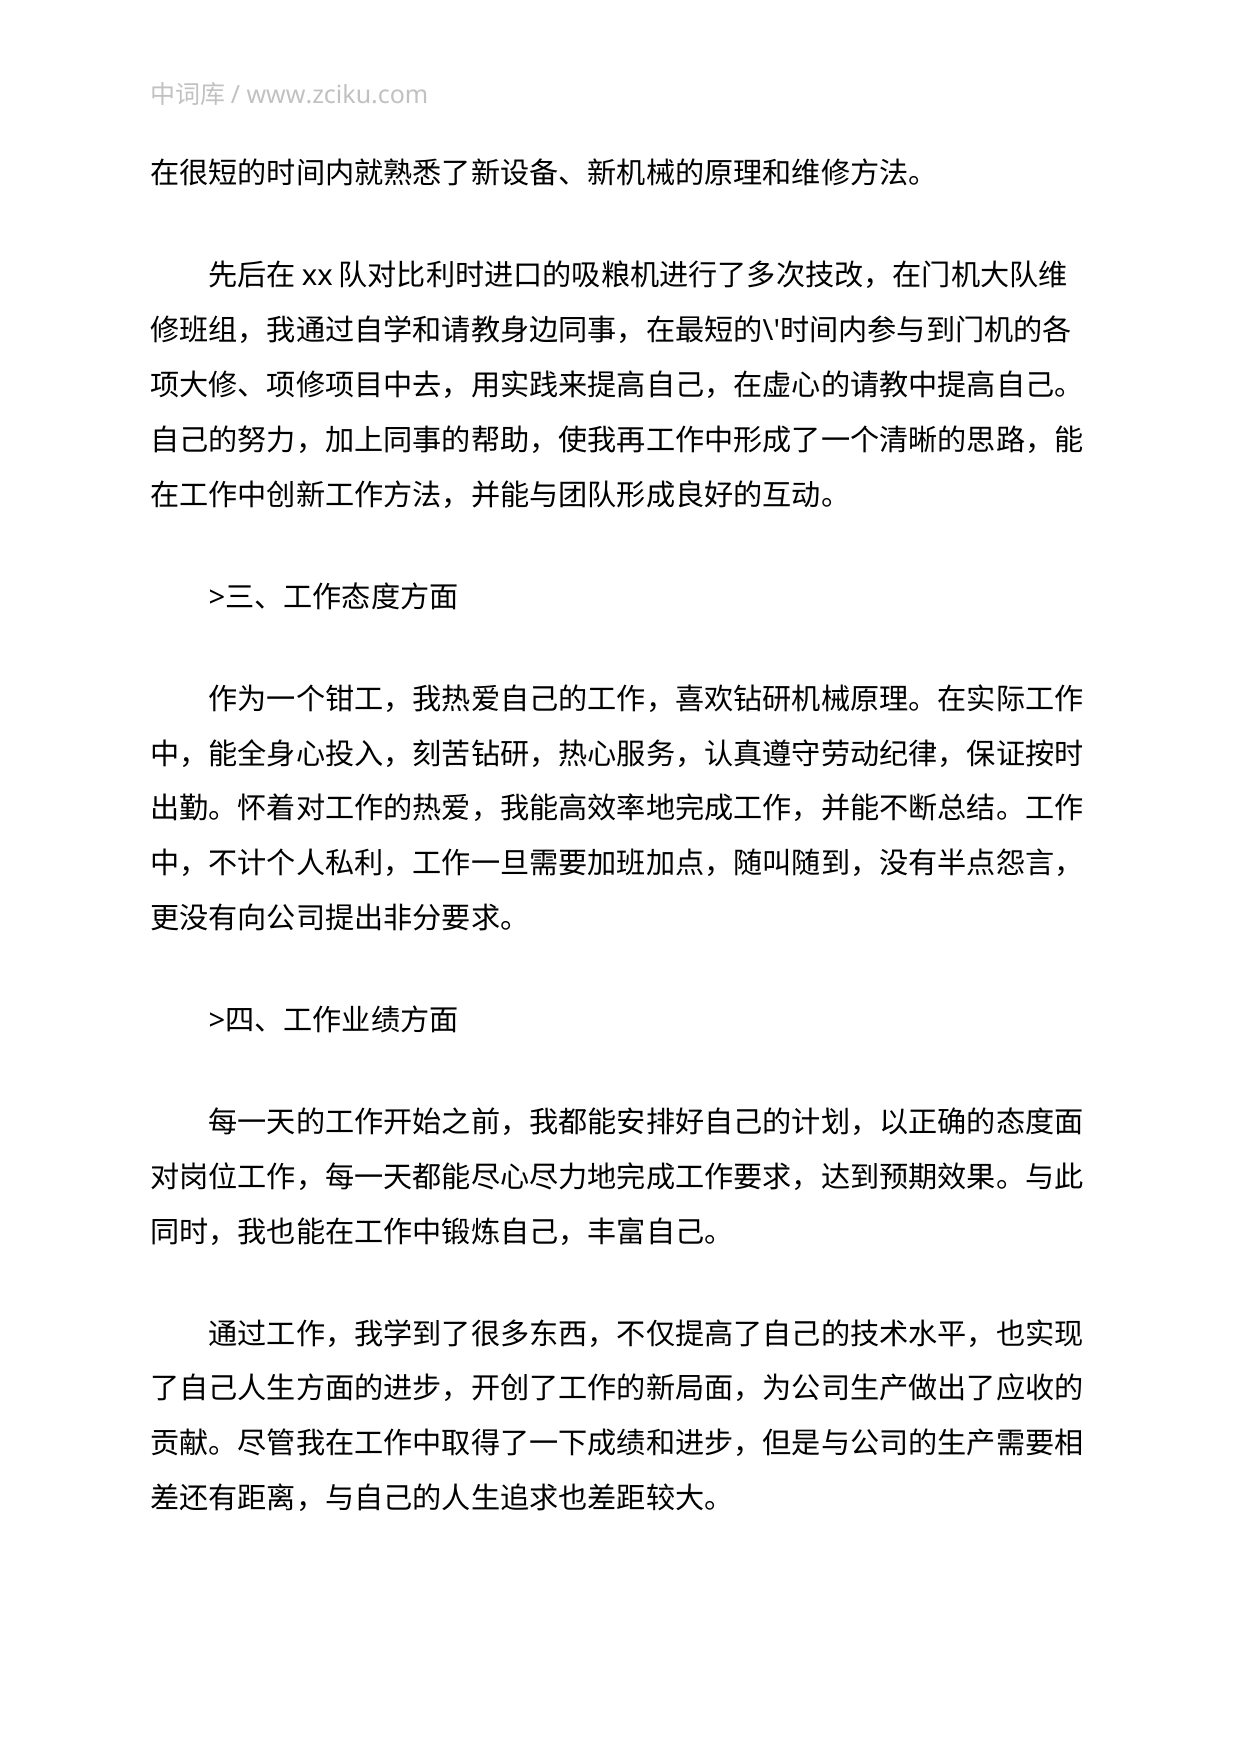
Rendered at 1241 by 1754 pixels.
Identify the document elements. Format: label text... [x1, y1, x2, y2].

text >三、工作态度方面 [150, 573, 1090, 616]
text 先后在xx队对比利时进口的吸粮机进行了多次技改，在门机大队维修班组，我通过自学和请教身边同事，在最短的\'时间内参与到门机的各项大修、项修项目中去，用实践来提高自己，在虚心的请教中提高自己。自己的努力，加上同事的帮助，使我再工作中形成了一个清晰的思路，能在工作中创新工作方法，并能与团队形成良好的互动。 [150, 252, 1090, 514]
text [150, 150, 1090, 192]
text 作为一个钳工，我热爱自己的工作，喜欢钻研机械原理。在实际工作中，能全身心投入，刻苦钻研，热心服务，认真遵守劳动纪律，保证按时出勤。怀着对工作的热爱，我能高效率地完成工作，并能不断总结。工作中，不计个人私利，工作一旦需要加班加点，随叫随到，没有半点怨言，更没有向公司提出非分要求。 [150, 675, 1090, 937]
text >四、工作业绩方面 [150, 997, 1090, 1039]
text 通过工作，我学到了很多东西，不仅提高了自己的技术水平，也实现了自己人生方面的进步，开创了工作的新局面，为公司生产做出了应收的贡献。尽管我在工作中取得了一下成绩和进步，但是与公司的生产需要相差还有距离，与自己的人生追求也差距较大。 [150, 1310, 1090, 1517]
text 每一天的工作开始之前，我都能安排好自己的计划，以正确的态度面对岗位工作，每一天都能尽心尽力地完成工作要求，达到预期效果。与此同时，我也能在工作中锻炼自己，丰富自己。 [150, 1099, 1090, 1251]
